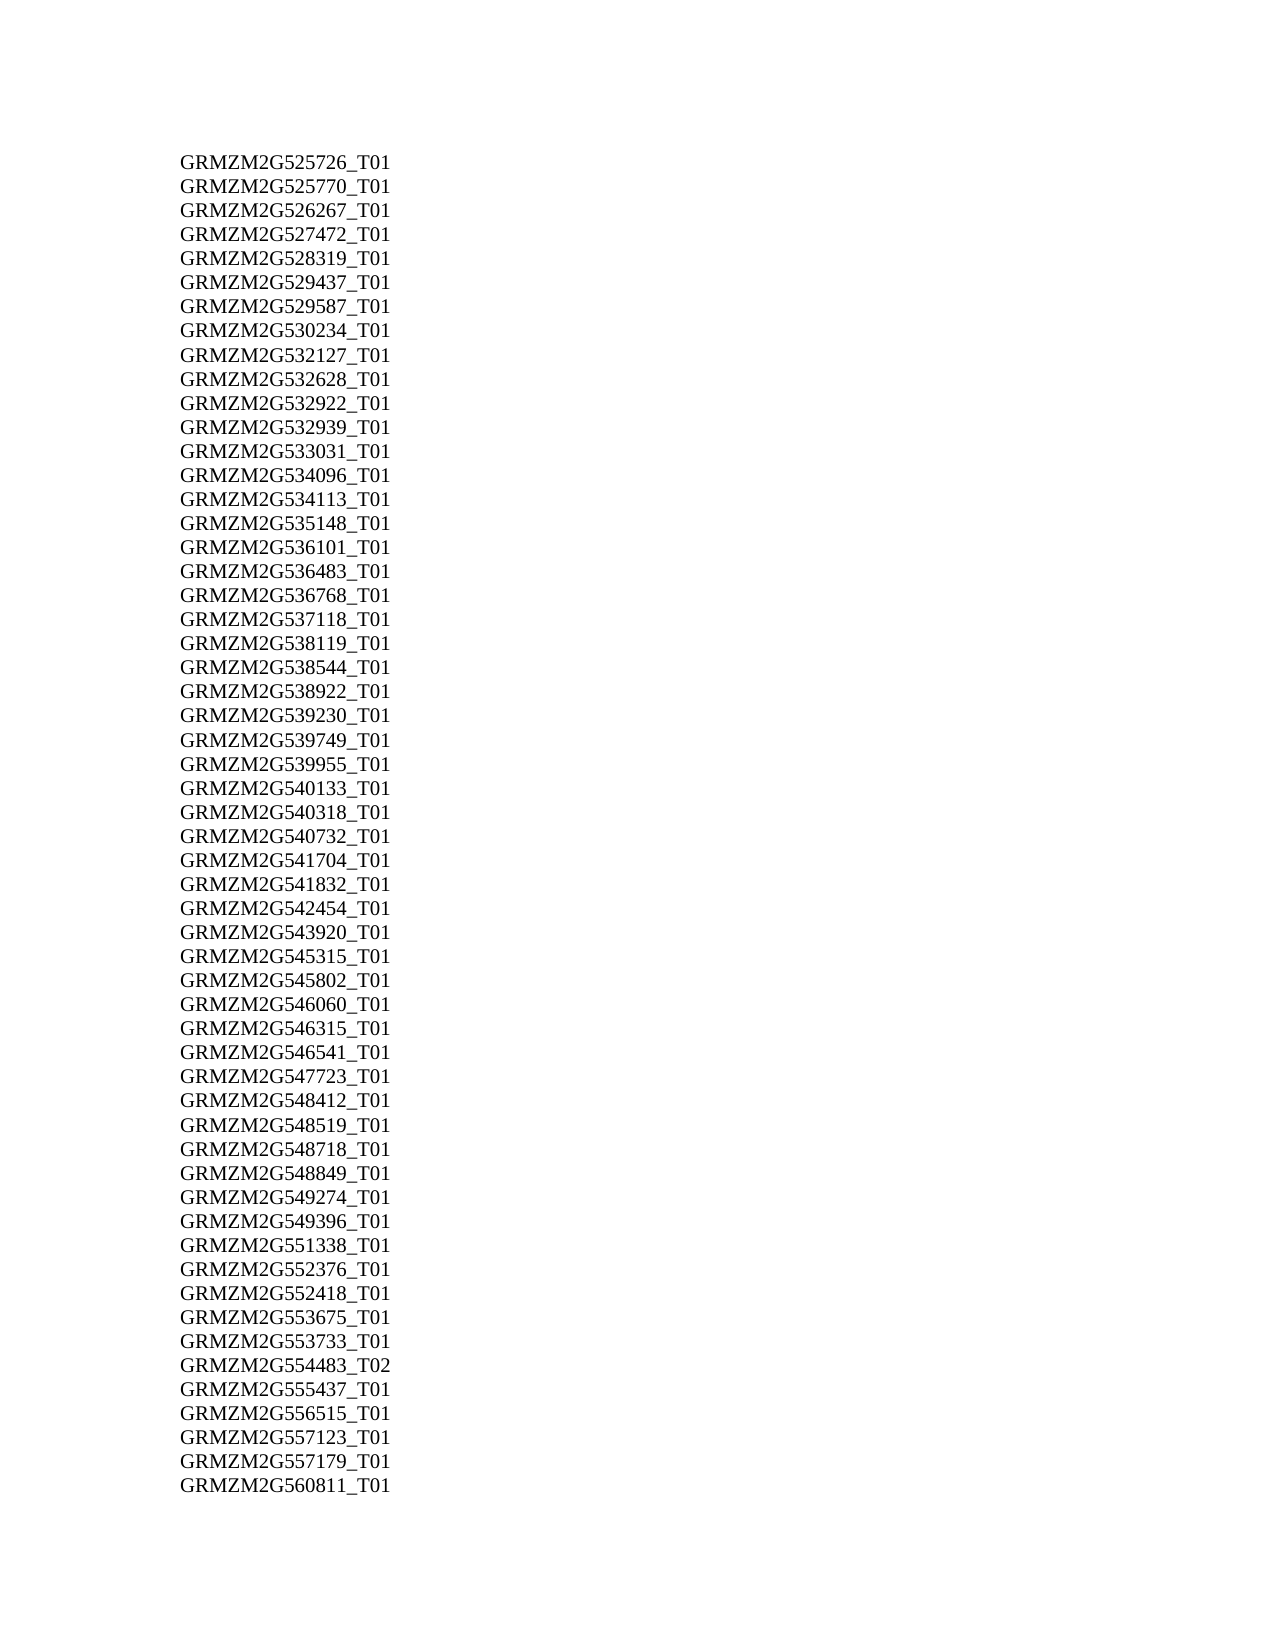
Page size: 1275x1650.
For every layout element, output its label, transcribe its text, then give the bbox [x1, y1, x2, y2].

text GRMZM2G538544_T01 [180, 655, 1095, 679]
text GRMZM2G556515_T01 [180, 1401, 1095, 1425]
text GRMZM2G534096_T01 [180, 463, 1095, 487]
text GRMZM2G536101_T01 [180, 535, 1095, 559]
text GRMZM2G532628_T01 [180, 367, 1095, 391]
text GRMZM2G533031_T01 [180, 439, 1095, 463]
text GRMZM2G532922_T01 [180, 391, 1095, 415]
text GRMZM2G541832_T01 [180, 872, 1095, 896]
text GRMZM2G546060_T01 [180, 992, 1095, 1016]
text GRMZM2G546541_T01 [180, 1040, 1095, 1064]
text GRMZM2G549396_T01 [180, 1209, 1095, 1233]
text GRMZM2G540732_T01 [180, 824, 1095, 848]
text GRMZM2G541704_T01 [180, 848, 1095, 872]
text GRMZM2G553675_T01 [180, 1305, 1095, 1329]
text GRMZM2G532939_T01 [180, 415, 1095, 439]
text GRMZM2G549274_T01 [180, 1185, 1095, 1209]
text GRMZM2G553733_T01 [180, 1329, 1095, 1353]
text GRMZM2G538119_T01 [180, 631, 1095, 655]
text GRMZM2G529437_T01 [180, 270, 1095, 294]
text GRMZM2G557123_T01 [180, 1425, 1095, 1449]
text GRMZM2G539749_T01 [180, 727, 1095, 752]
text GRMZM2G530234_T01 [180, 318, 1095, 342]
text GRMZM2G546315_T01 [180, 1016, 1095, 1040]
text GRMZM2G535148_T01 [180, 511, 1095, 535]
text GRMZM2G537118_T01 [180, 607, 1095, 631]
text GRMZM2G552376_T01 [180, 1257, 1095, 1281]
text GRMZM2G551338_T01 [180, 1233, 1095, 1257]
text GRMZM2G527472_T01 [180, 222, 1095, 246]
text GRMZM2G539230_T01 [180, 703, 1095, 727]
text GRMZM2G540318_T01 [180, 800, 1095, 824]
text GRMZM2G545315_T01 [180, 944, 1095, 968]
text GRMZM2G543920_T01 [180, 920, 1095, 944]
text GRMZM2G560811_T01 [180, 1473, 1095, 1497]
text GRMZM2G547723_T01 [180, 1064, 1095, 1088]
text GRMZM2G548849_T01 [180, 1161, 1095, 1185]
text GRMZM2G552418_T01 [180, 1281, 1095, 1305]
text GRMZM2G539955_T01 [180, 752, 1095, 776]
text GRMZM2G554483_T02 [180, 1353, 1095, 1377]
text GRMZM2G529587_T01 [180, 294, 1095, 318]
text GRMZM2G525726_T01 [180, 150, 1095, 174]
text GRMZM2G548519_T01 [180, 1112, 1095, 1137]
text GRMZM2G538922_T01 [180, 679, 1095, 703]
text GRMZM2G534113_T01 [180, 487, 1095, 511]
text GRMZM2G548718_T01 [180, 1137, 1095, 1161]
text GRMZM2G526267_T01 [180, 198, 1095, 222]
text GRMZM2G525770_T01 [180, 174, 1095, 198]
text GRMZM2G542454_T01 [180, 896, 1095, 920]
text GRMZM2G545802_T01 [180, 968, 1095, 992]
text GRMZM2G536768_T01 [180, 583, 1095, 607]
text GRMZM2G555437_T01 [180, 1377, 1095, 1401]
text GRMZM2G548412_T01 [180, 1088, 1095, 1112]
text GRMZM2G536483_T01 [180, 559, 1095, 583]
text GRMZM2G528319_T01 [180, 246, 1095, 270]
text GRMZM2G532127_T01 [180, 342, 1095, 367]
text GRMZM2G557179_T01 [180, 1449, 1095, 1473]
text GRMZM2G540133_T01 [180, 776, 1095, 800]
